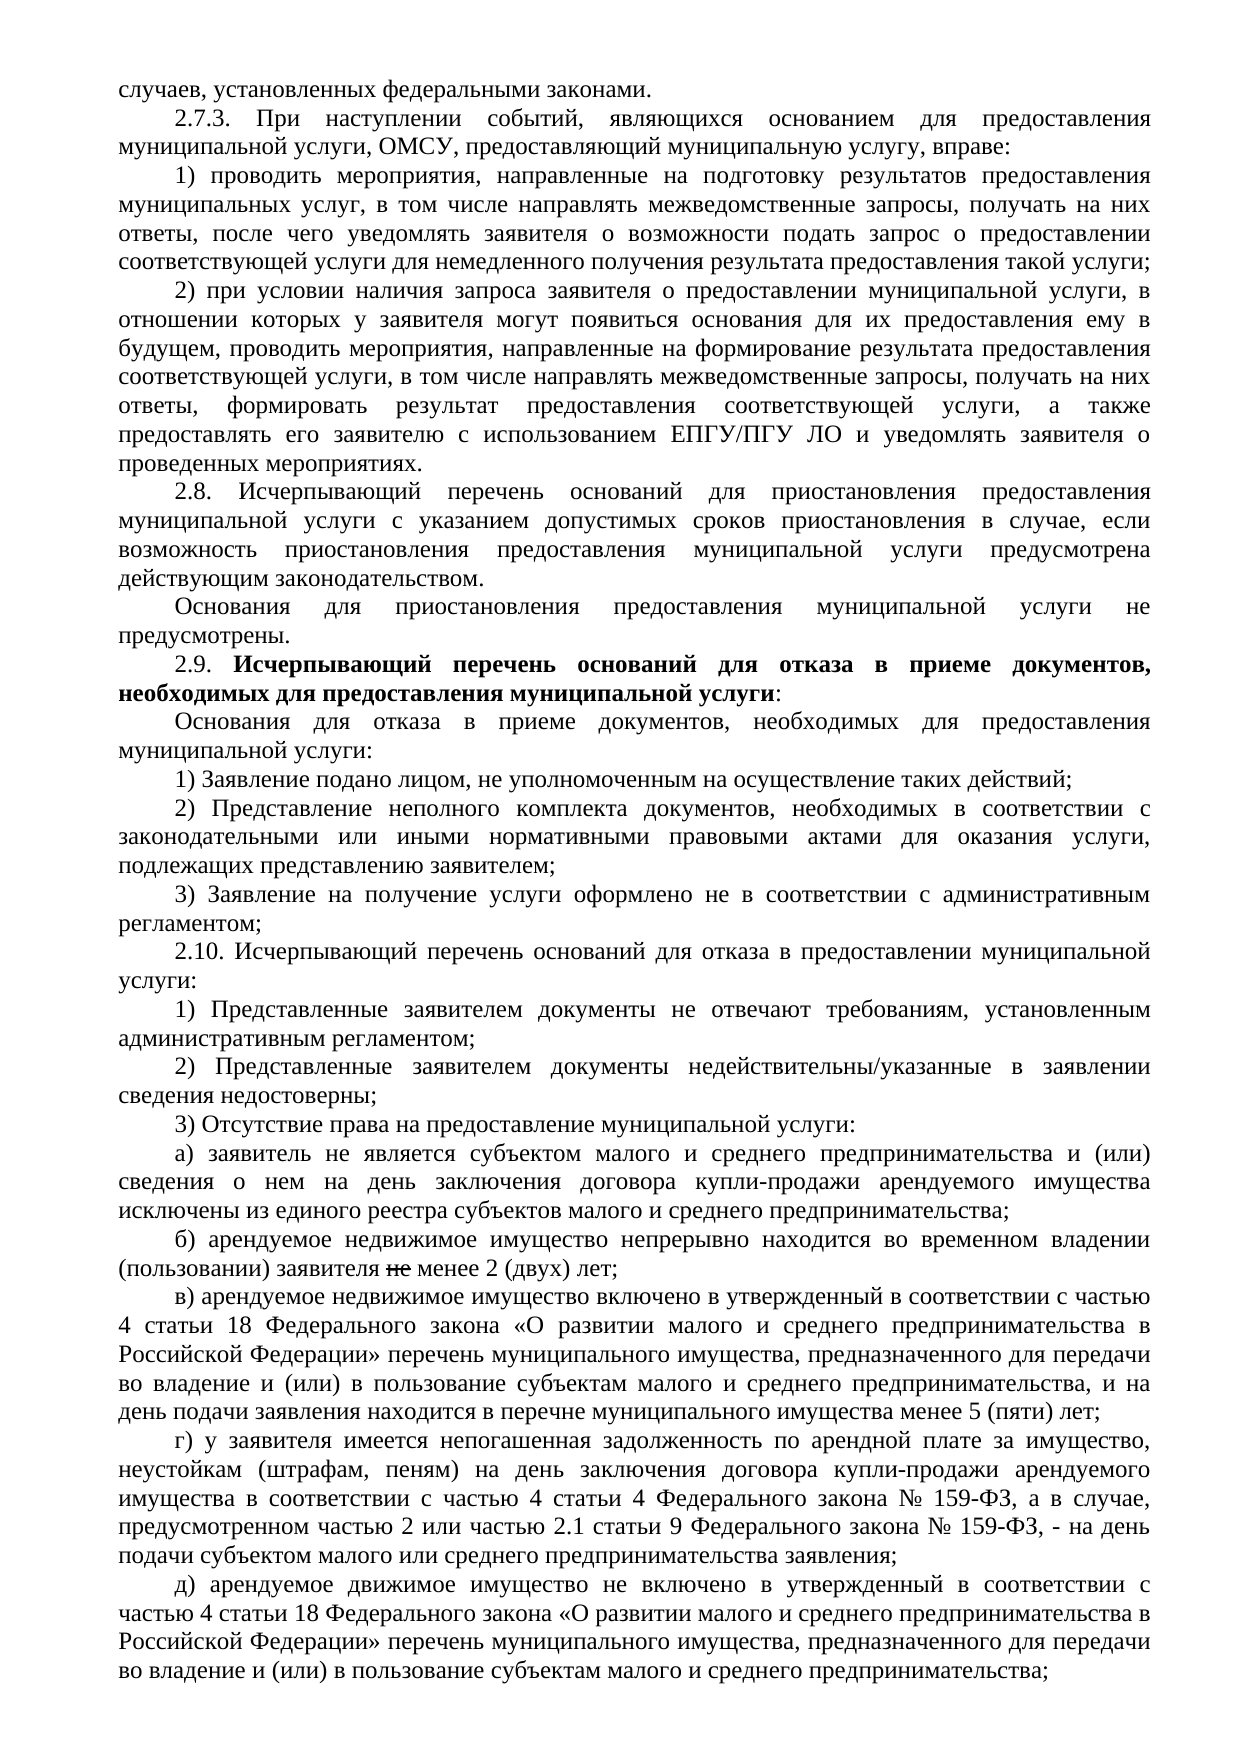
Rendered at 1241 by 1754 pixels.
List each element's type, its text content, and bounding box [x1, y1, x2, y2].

text 2) Представленные заявителем документы недействительны/указанные в заявлении сведения недостоверны; [118, 1051, 1152, 1109]
text 1) Представленные заявителем документы не отвечают требованиям, установленным административным регламентом; [118, 994, 1152, 1051]
text 2) при условии наличия запроса заявителя о предоставлении муниципальной услуги, в отношении которых у заявителя могут появиться основания для их предоставления ему в будущем, проводить мероприятия, направленные на формирование результата предоставления соответствующей услуги, в том числе направлять межведомственные запросы, получать на них ответы, формировать результат предоставления соответствующей услуги, а также предоставлять его заявителю с использованием ЕПГУ/ПГУ ЛО и уведомлять заявителя о проведенных мероприятиях. [118, 275, 1152, 476]
text Основания для приостановления предоставления муниципальной услуги не предусмотрены. [118, 591, 1152, 649]
text 1) проводить мероприятия, направленные на подготовку результатов предоставления муниципальных услуг, в том числе направлять межведомственные запросы, получать на них ответы, после чего уведомлять заявителя о возможности подать запрос о предоставлении соответствующей услуги для немедленного получения результата предоставления такой услуги; [118, 160, 1152, 275]
text 2.8. Исчерпывающий перечень оснований для приостановления предоставления муниципальной услуги с указанием допустимых сроков приостановления в случае, если возможность приостановления предоставления муниципальной услуги предусмотрена действующим законодательством. [118, 476, 1152, 591]
text Основания для отказа в приеме документов, необходимых для предоставления муниципальной услуги: [118, 706, 1152, 764]
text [118, 74, 1152, 103]
text г) у заявителя имеется непогашенная задолженность по арендной плате за имущество, неустойкам (штрафам, пеням) на день заключения договора купли-продажи арендуемого имущества в соответствии с частью 4 статьи 4 Федерального закона № 159-ФЗ, а в случае, предусмотренном частью 2 или частью 2.1 статьи 9 Федерального закона № 159-ФЗ, - на день подачи субъектом малого или среднего предпринимательства заявления; [118, 1425, 1152, 1569]
text 3) Заявление на получение услуги оформлено не в соответствии с административным регламентом; [118, 879, 1152, 936]
text 2.10. Исчерпывающий перечень оснований для отказа в предоставлении муниципальной услуги: [118, 936, 1152, 994]
text 2.9. Исчерпывающий перечень оснований для отказа в приеме документов, необходимых для предоставления муниципальной услуги: [118, 649, 1152, 706]
text д) арендуемое движимое имущество не включено в утвержденный в соответствии с частью 4 статьи 18 Федерального закона «О развитии малого и среднего предпринимательства в Российской Федерации» перечень муниципального имущества, предназначенного для передачи во владение и (или) в пользование субъектам малого и среднего предпринимательства; [118, 1569, 1152, 1684]
text б) арендуемое недвижимое имущество непрерывно находится во временном владении (пользовании) заявителя не менее 2 (двух) лет; [118, 1224, 1152, 1281]
text 2.7.3. При наступлении событий, являющихся основанием для предоставления муниципальной услуги, ОМСУ, предоставляющий муниципальную услугу, вправе: [118, 103, 1152, 160]
text а) заявитель не является субъектом малого и среднего предпринимательства и (или) сведения о нем на день заключения договора купли-продажи арендуемого имущества исключены из единого реестра субъектов малого и среднего предпринимательства; [118, 1138, 1152, 1224]
text в) арендуемое недвижимое имущество включено в утвержденный в соответствии с частью 4 статьи 18 Федерального закона «О развитии малого и среднего предпринимательства в Российской Федерации» перечень муниципального имущества, предназначенного для передачи во владение и (или) в пользование субъектам малого и среднего предпринимательства, и на день подачи заявления находится в перечне муниципального имущества менее 5 (пяти) лет; [118, 1281, 1152, 1425]
text 3) Отсутствие права на предоставление муниципальной услуги: [118, 1109, 1152, 1138]
text 2) Представление неполного комплекта документов, необходимых в соответствии с законодательными или иными нормативными правовыми актами для оказания услуги, подлежащих представлению заявителем; [118, 793, 1152, 879]
text 1) Заявление подано лицом, не уполномоченным на осуществление таких действий; [118, 764, 1152, 793]
